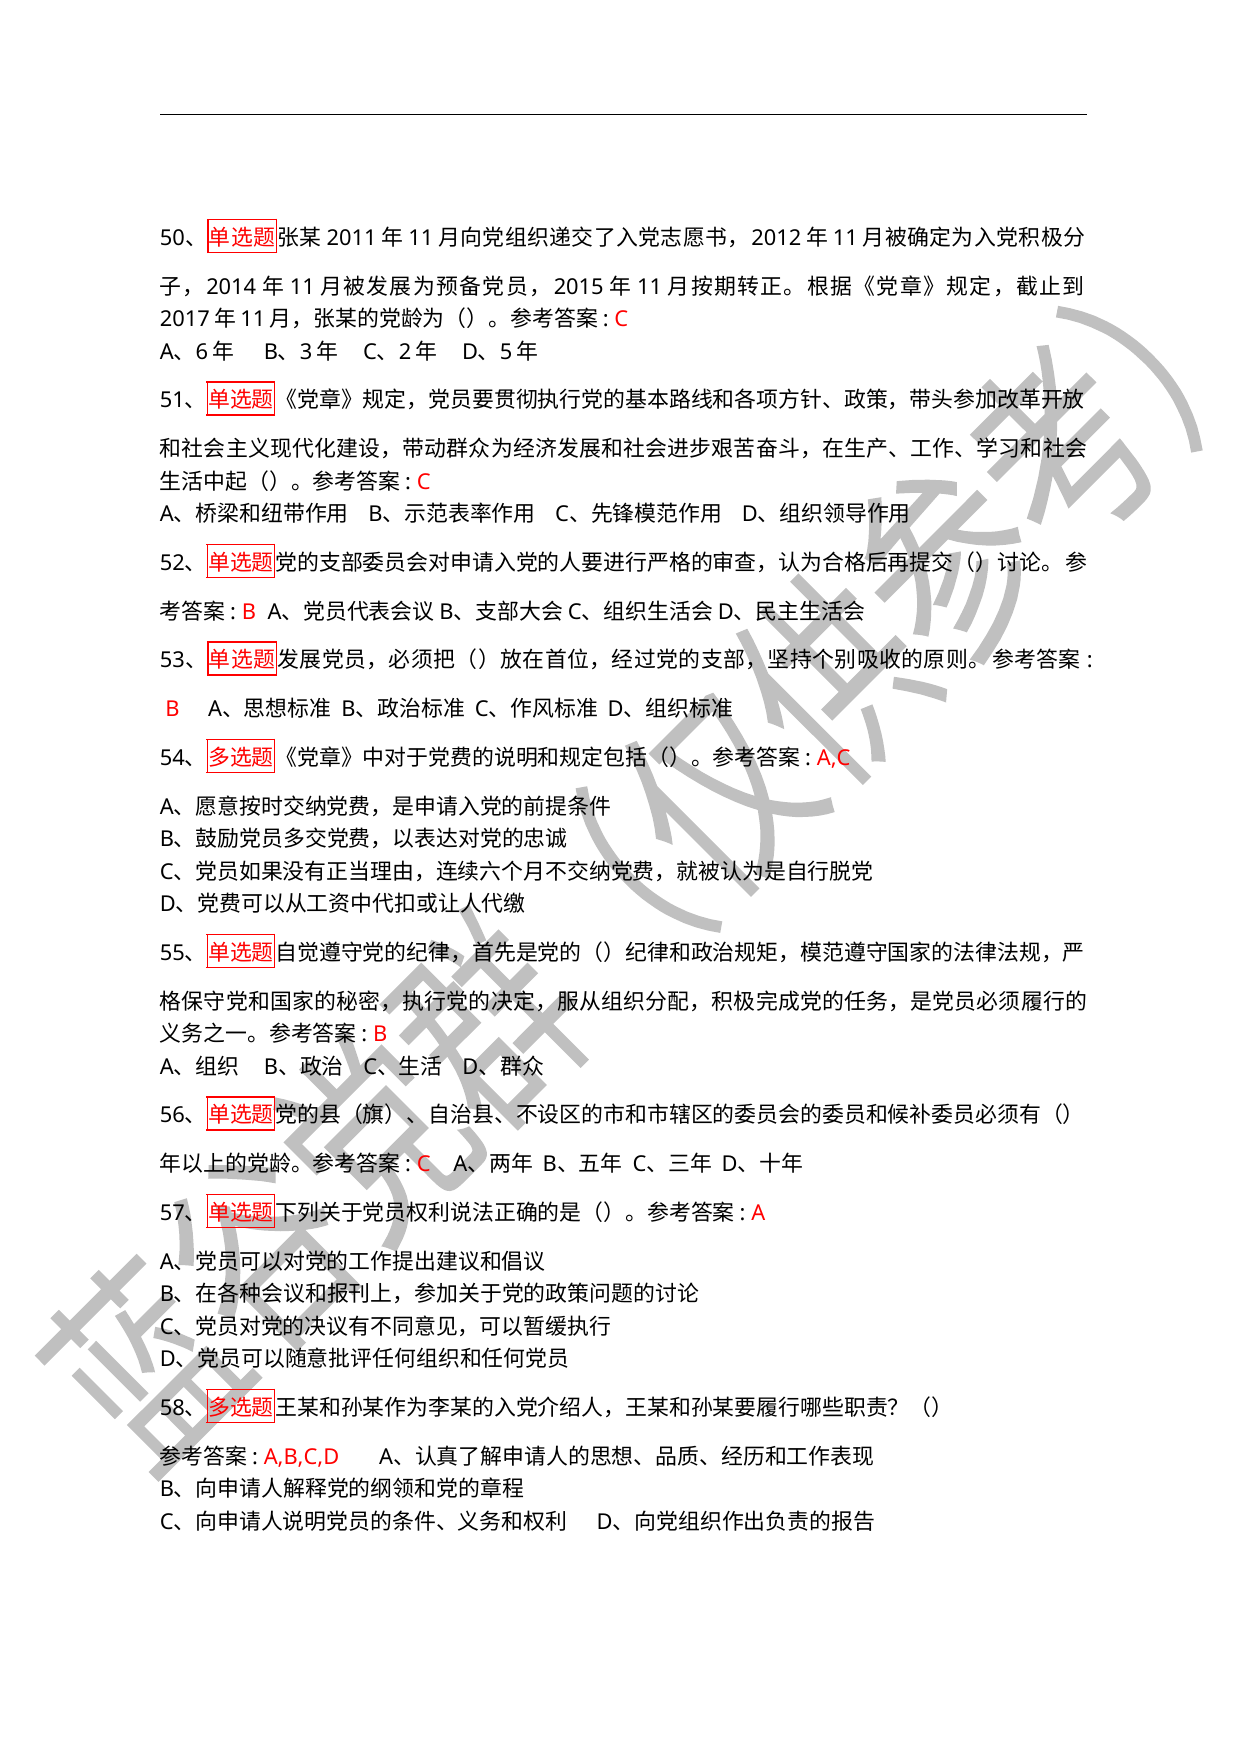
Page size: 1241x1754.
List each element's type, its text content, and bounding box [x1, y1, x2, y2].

text A、桥梁和纽带作用 B、示范表率作用 C、先锋模范作用 D、组织领导作用 [159, 496, 1087, 528]
text 52、单选题党的支部委员会对申请入党的人要进行严格的审查，认为合格后再提交（）讨论。参考答案 : B A、党员代表会议 B、支部大会 C、组织生活会 D、民主生活会 [159, 528, 1087, 626]
text B、在各种会议和报刊上，参加关于党的政策问题的讨论 [159, 1276, 1087, 1308]
text 参考答案 : A,B,C,D A、认真了解申请人的思想、品质、经历和工作表现 [159, 1438, 1087, 1471]
text 50、单选题张某2011年11月向党组织递交了入党志愿书，2012年11月被确定为入党积极分子，2014年11月被发展为预备党员，2015年11月按期转正。根据《党章》规定，截止到2017年11月，张某的党龄为（）。参考答案 : C [159, 203, 1087, 333]
text 56、单选题党的县（旗）、自治县、不设区的市和市辖区的委员会的委员和候补委员必须有（）年以上的党龄。参考答案 : C A、两年 B、五年 C、三年 D、十年 [159, 1081, 1087, 1178]
text A、组织 B、政治 C、生活 D、群众 [159, 1048, 1087, 1081]
text 54、多选题《党章》中对于党费的说明和规定包括（）。参考答案 : A,C [159, 723, 1087, 788]
text 51、单选题《党章》规定，党员要贯彻执行党的基本路线和各项方针、政策，带头参加改革开放和社会主义现代化建设，带动群众为经济发展和社会进步艰苦奋斗，在生产、工作、学习和社会生活中起（）。参考答案 : C [159, 366, 1087, 496]
text D、党费可以从工资中代扣或让人代缴 [159, 886, 1087, 918]
text B、向申请人解释党的纲领和党的章程 [159, 1471, 1087, 1503]
text C、向申请人说明党员的条件、义务和权利 D、向党组织作出负责的报告 [159, 1503, 1087, 1536]
text C、党员如果没有正当理由，连续六个月不交纳党费，就被认为是自行脱党 [159, 853, 1087, 886]
text 57、单选题下列关于党员权利说法正确的是（）。参考答案 : A [159, 1178, 1087, 1243]
text B、鼓励党员多交党费，以表达对党的忠诚 [159, 821, 1087, 853]
text 55、单选题自觉遵守党的纪律，首先是党的（）纪律和政治规矩，模范遵守国家的法律法规，严格保守党和国家的秘密，执行党的决定，服从组织分配，积极完成党的任务，是党员必须履行的义务之一。参考答案 : B [159, 918, 1087, 1048]
text 58、多选题王某和孙某作为李某的入党介绍人，王某和孙某要履行哪些职责？（） [159, 1373, 1087, 1438]
text A、6年 B、3年 C、2年 D、5年 [159, 333, 1087, 366]
text C、党员对党的决议有不同意见，可以暂缓执行 [159, 1308, 1087, 1341]
text A、愿意按时交纳党费，是申请入党的前提条件 [159, 788, 1087, 821]
text D、党员可以随意批评任何组织和任何党员 [159, 1341, 1087, 1373]
text A、党员可以对党的工作提出建议和倡议 [159, 1243, 1087, 1276]
text 53、单选题发展党员，必须把（）放在首位，经过党的支部，坚持个别吸收的原则。参考答案 : B A、思想标准 B、政治标准 C、作风标准 D、组织标准 [159, 626, 1087, 723]
